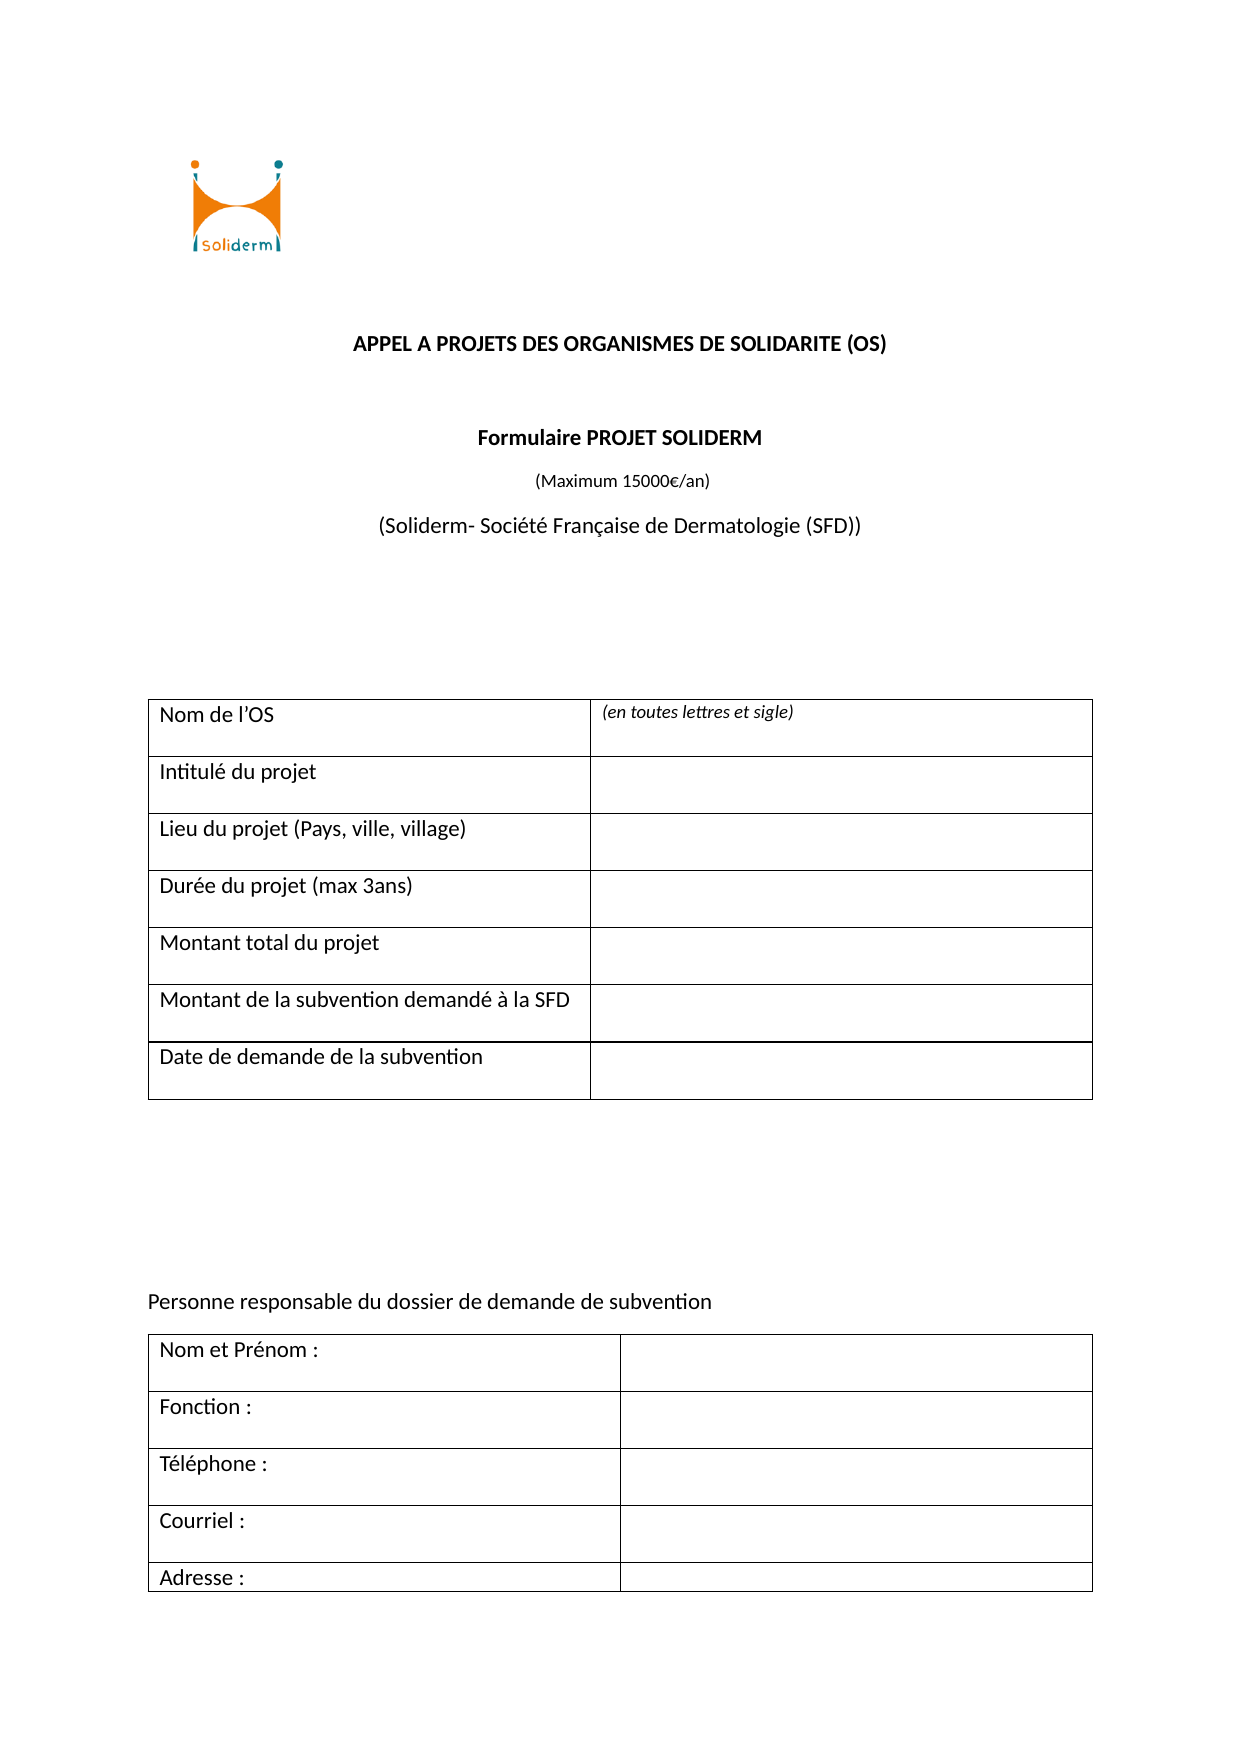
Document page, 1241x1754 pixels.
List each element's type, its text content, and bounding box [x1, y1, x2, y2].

table_cell [621, 1563, 1092, 1591]
table_cell Montant total du projet [149, 928, 590, 984]
table_header Nom de l’OS [149, 700, 590, 756]
table_cell [591, 1043, 1092, 1098]
table_cell [591, 985, 1092, 1041]
table_cell [621, 1506, 1092, 1562]
text Formulaire PROJET SOLIDERM [148, 423, 1093, 451]
text (Soliderm- Société Française de Dermatologie (SFD)) [148, 511, 1093, 539]
table_cell [621, 1392, 1092, 1448]
table_cell Adresse : [149, 1563, 620, 1591]
text APPEL A PROJETS DES ORGANISMES DE SOLIDARITE (OS) [148, 329, 1093, 357]
table_header [621, 1335, 1092, 1391]
table_header (en toutes lettres et sigle) [591, 700, 1092, 756]
table_header Nom et Prénom : [149, 1335, 620, 1391]
table_cell [591, 871, 1092, 927]
table_cell Courriel : [149, 1506, 620, 1562]
table_cell [591, 757, 1092, 813]
table_cell [591, 814, 1092, 870]
table_cell Intitulé du projet [149, 757, 590, 813]
table_cell Montant de la subvention demandé à la SFD [149, 985, 590, 1041]
table_cell Date de demande de la subvention [149, 1043, 590, 1098]
text (Maximum 15000€/an) [148, 469, 1093, 492]
table_cell Lieu du projet (Pays, ville, village) [149, 814, 590, 870]
table_cell Fonction : [149, 1392, 620, 1448]
table_cell [621, 1449, 1092, 1505]
picture [178, 147, 295, 264]
table_cell Téléphone : [149, 1449, 620, 1505]
table_cell Durée du projet (max 3ans) [149, 871, 590, 927]
table_cell [591, 928, 1092, 984]
text Personne responsable du dossier de demande de subvention [148, 1287, 1093, 1315]
